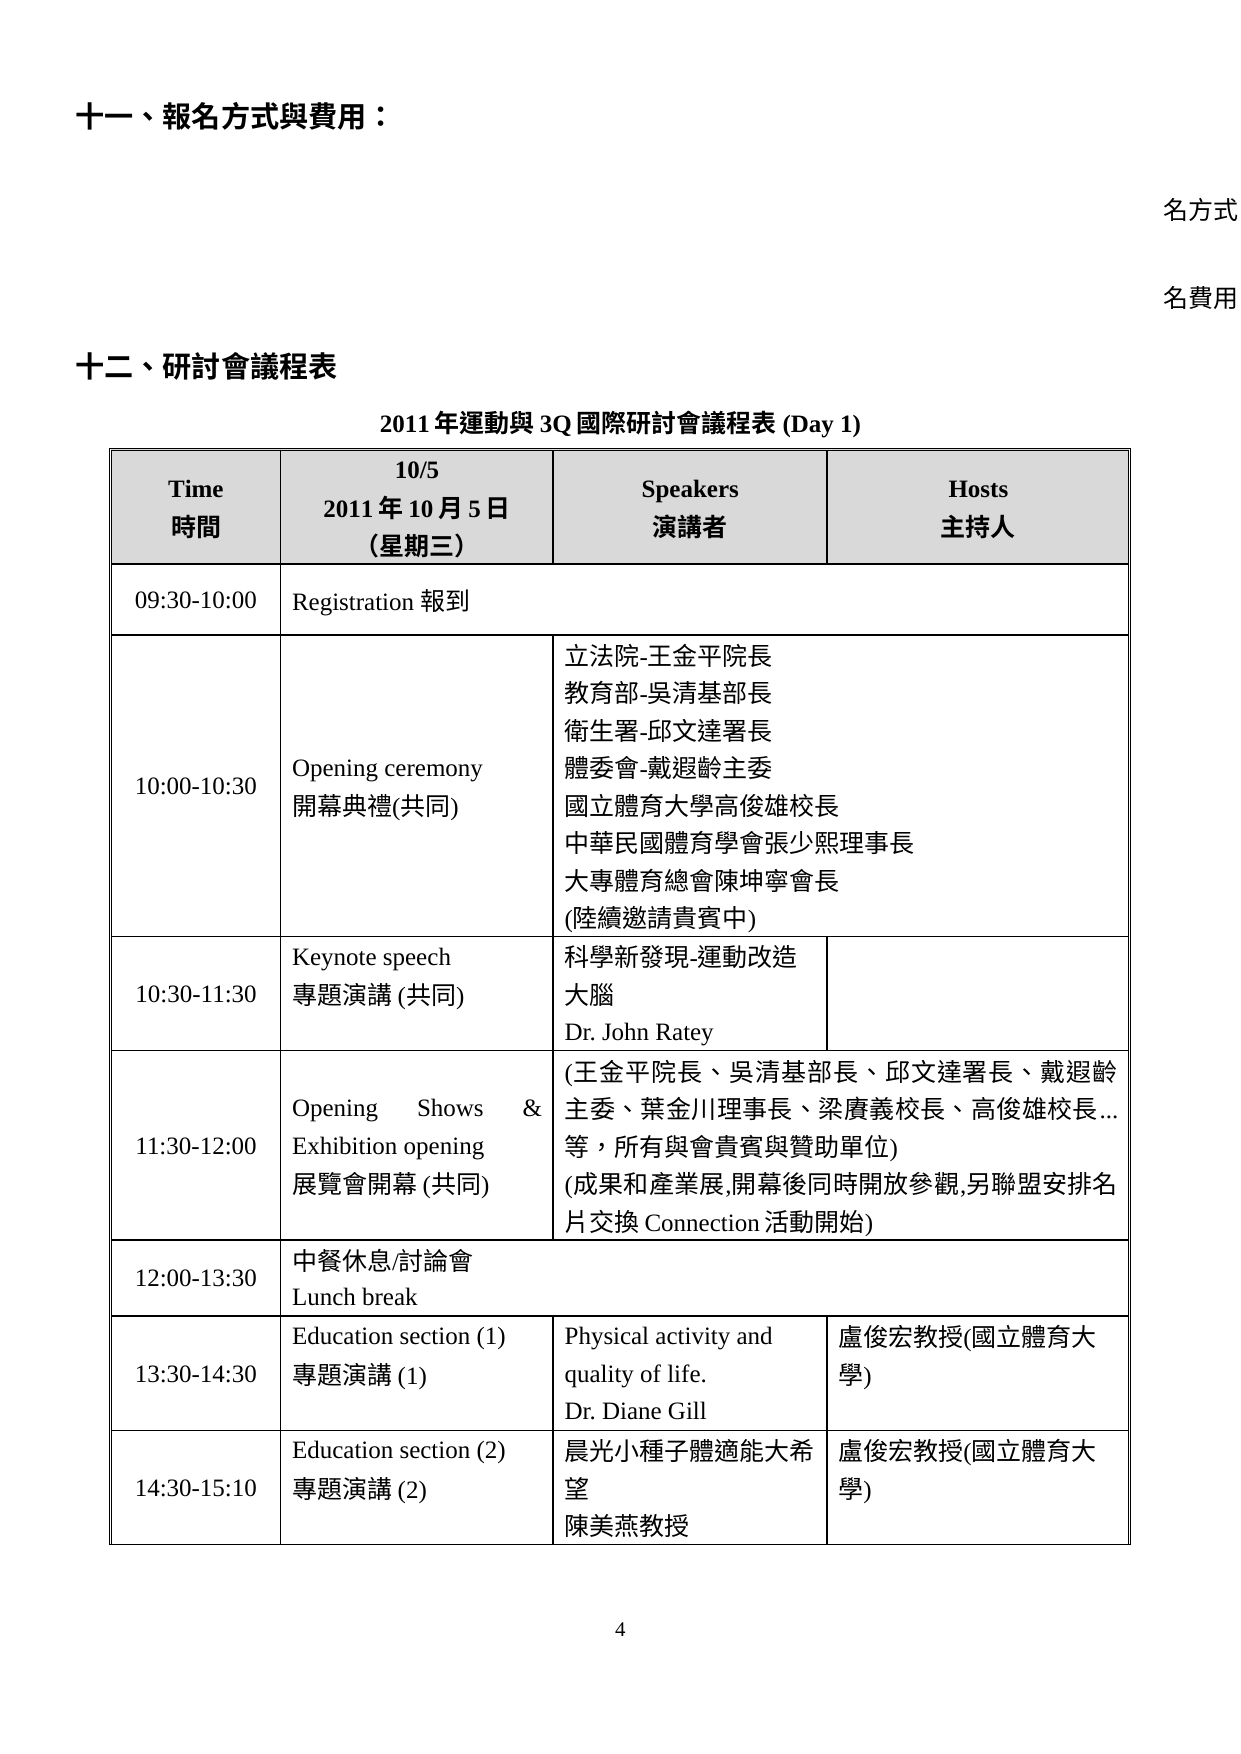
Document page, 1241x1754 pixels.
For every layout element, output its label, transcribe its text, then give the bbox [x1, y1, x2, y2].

table_header Speakers 演講者 [554, 451, 826, 563]
table_header Hosts 主持人 [828, 451, 1128, 563]
table_cell 晨光小種子體適能大希望 教授 [554, 1431, 826, 1543]
table_cell Opening ceremony 開幕典禮(共同) [281, 636, 552, 936]
table_cell 立法院-王金平院長 教育部-吳清基部長 衛生署-邱文達署長 體委會-戴遐齡主委 國立體育大學高俊雄校長 中華民國體育學會張少熙理事長 大專體育總會陳坤寧會長 (陸續邀請貴賓中) [554, 636, 1128, 936]
table_cell 10:30-11:30 [112, 937, 280, 1050]
table_cell (王金平院長、吳清基部長、邱文達署長、戴遐齡主委、葉金川理事長、梁賡義校長、高俊雄校長...等，所有與會貴賓與贊助單位) (成果和產業展,開幕後同時開放參觀,另聯盟安排名片交換Connection活動開始) [554, 1051, 1128, 1239]
table_cell 14:30-15:10 [112, 1431, 280, 1543]
table_cell 11:30-12:00 [112, 1051, 280, 1239]
table_cell 中餐休息/討論會 Lunch break [281, 1241, 1128, 1315]
table_cell [828, 937, 1128, 1050]
table_cell 科學新發現-運動改造大腦 Dr. John Ratey [554, 937, 826, 1050]
table_cell Registration 報到 [281, 565, 1128, 634]
table_cell Keynote speech 專題演講 (共同) [281, 937, 552, 1050]
table_cell 教授(國立體育大學) [828, 1317, 1128, 1429]
table_header Time 時間 [112, 451, 280, 563]
table_cell 13:30-14:30 [112, 1317, 280, 1429]
text 2011年運動與3Q國際研討會議程表 (Day 1) [75, 402, 1165, 440]
table_cell Opening Shows & Exhibition opening 展覽會開幕 (共同) [281, 1051, 552, 1239]
table_cell Education section (1) 專題演講 (1) [281, 1317, 552, 1429]
table_cell 教授(國立體育大學) [828, 1431, 1128, 1543]
table_cell 10:00-10:30 [112, 636, 280, 936]
table_cell Physical activity and quality of life. Dr. Diane Gill [554, 1317, 826, 1429]
table_cell 12:00-13:30 [112, 1241, 280, 1315]
text 十一、報名方式與費用： [75, 77, 1165, 152]
table_header 10/5 （星期三） [281, 451, 552, 563]
text 十二、研討會議程表 [75, 327, 1165, 402]
table_cell Education section (2) 專題演講 (2) [281, 1431, 552, 1543]
table_cell 09:30-10:00 [112, 565, 280, 634]
